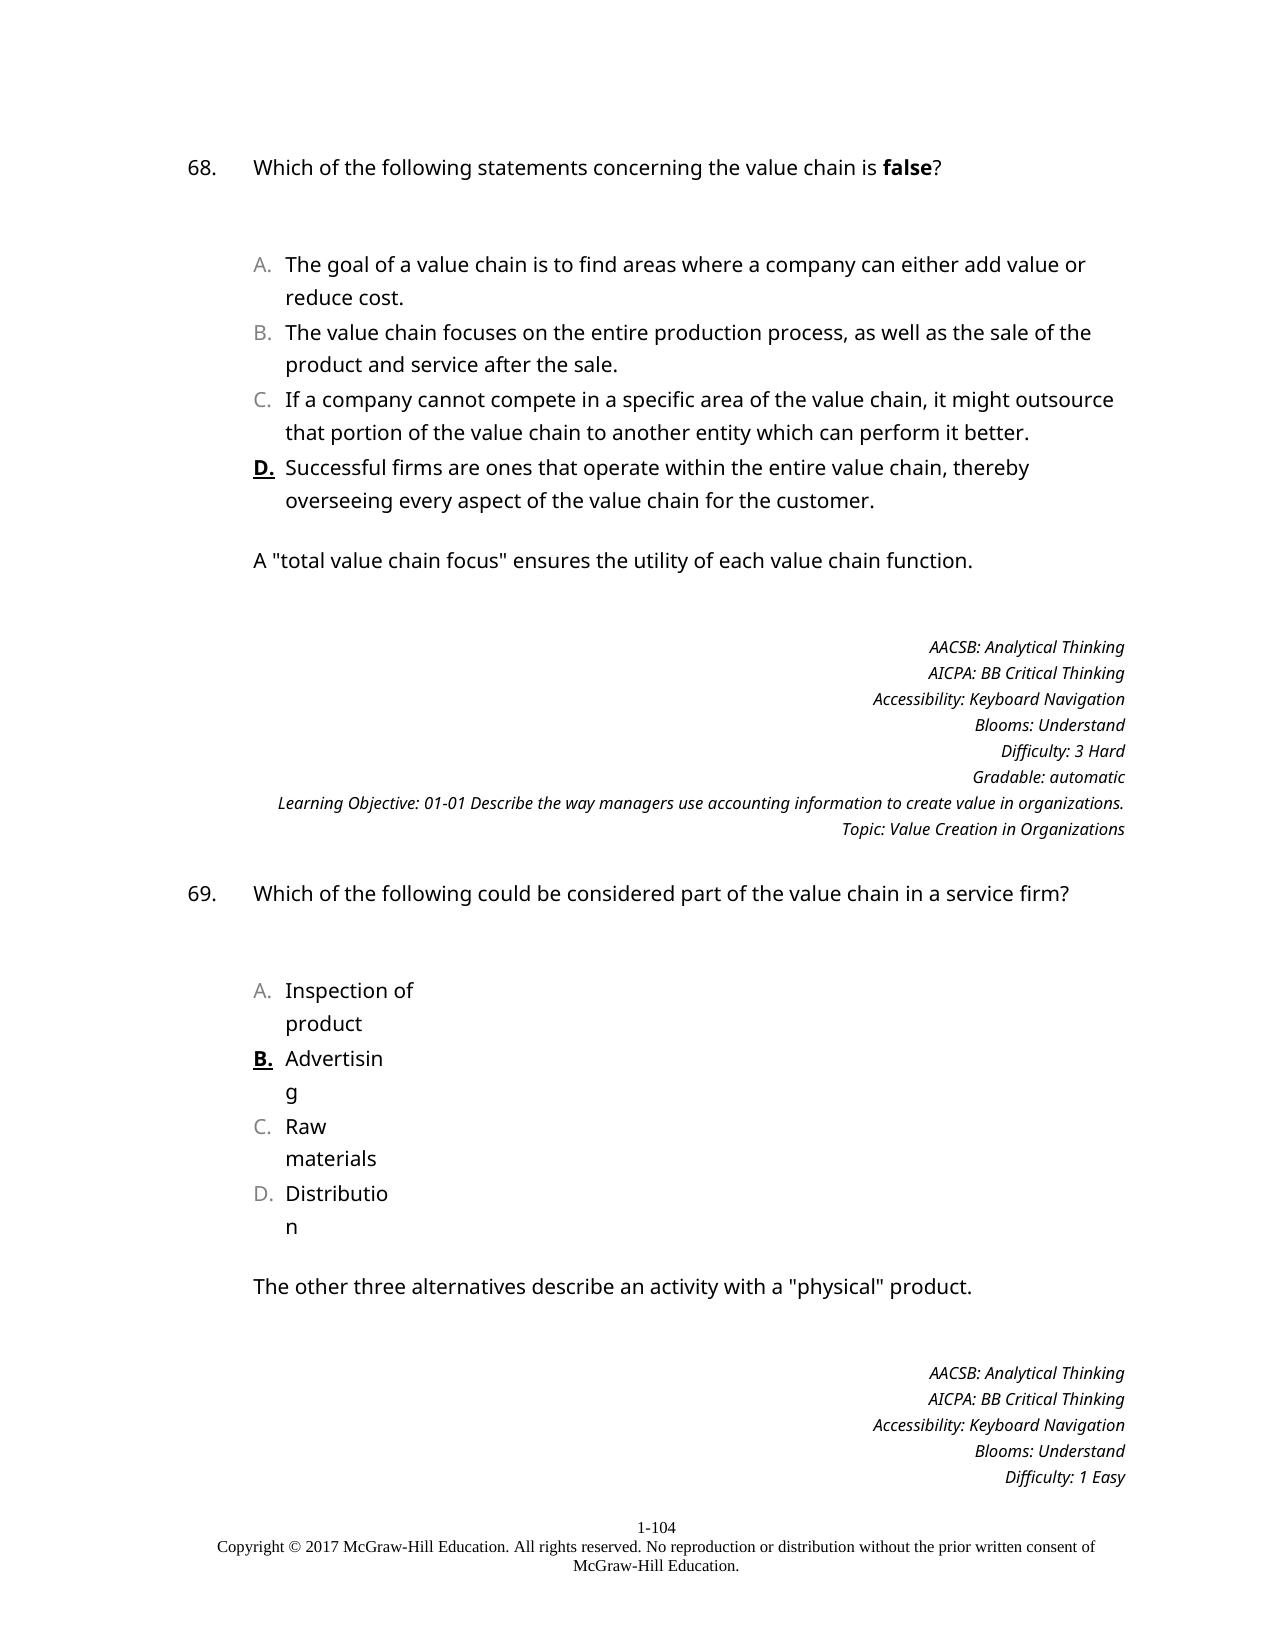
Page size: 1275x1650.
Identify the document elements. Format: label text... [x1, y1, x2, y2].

table_header AACSB: Analytical Thinking AICPA: BB Critical Thinking Accessibility: Keyboard Navigation Blooms: Understand Difficulty: 3 Hard Gradable: automatic Learning Objective: 01-01 Describe the way managers use accounting information to create value in organizations. Topic: Value Creation in Organizations [188, 635, 1125, 876]
table_header Which of the following statements concerning the value chain is false? A "total value chain focus" ensures the utility of each value chain function. [253, 153, 1125, 606]
table_header 68. [188, 153, 253, 606]
table_header Which of the following could be considered part of the value chain in a service firm? The other three alternatives describe an activity with a "physical" product. [253, 879, 1125, 1332]
table_header 69. [188, 879, 253, 1332]
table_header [188, 1361, 1125, 1488]
